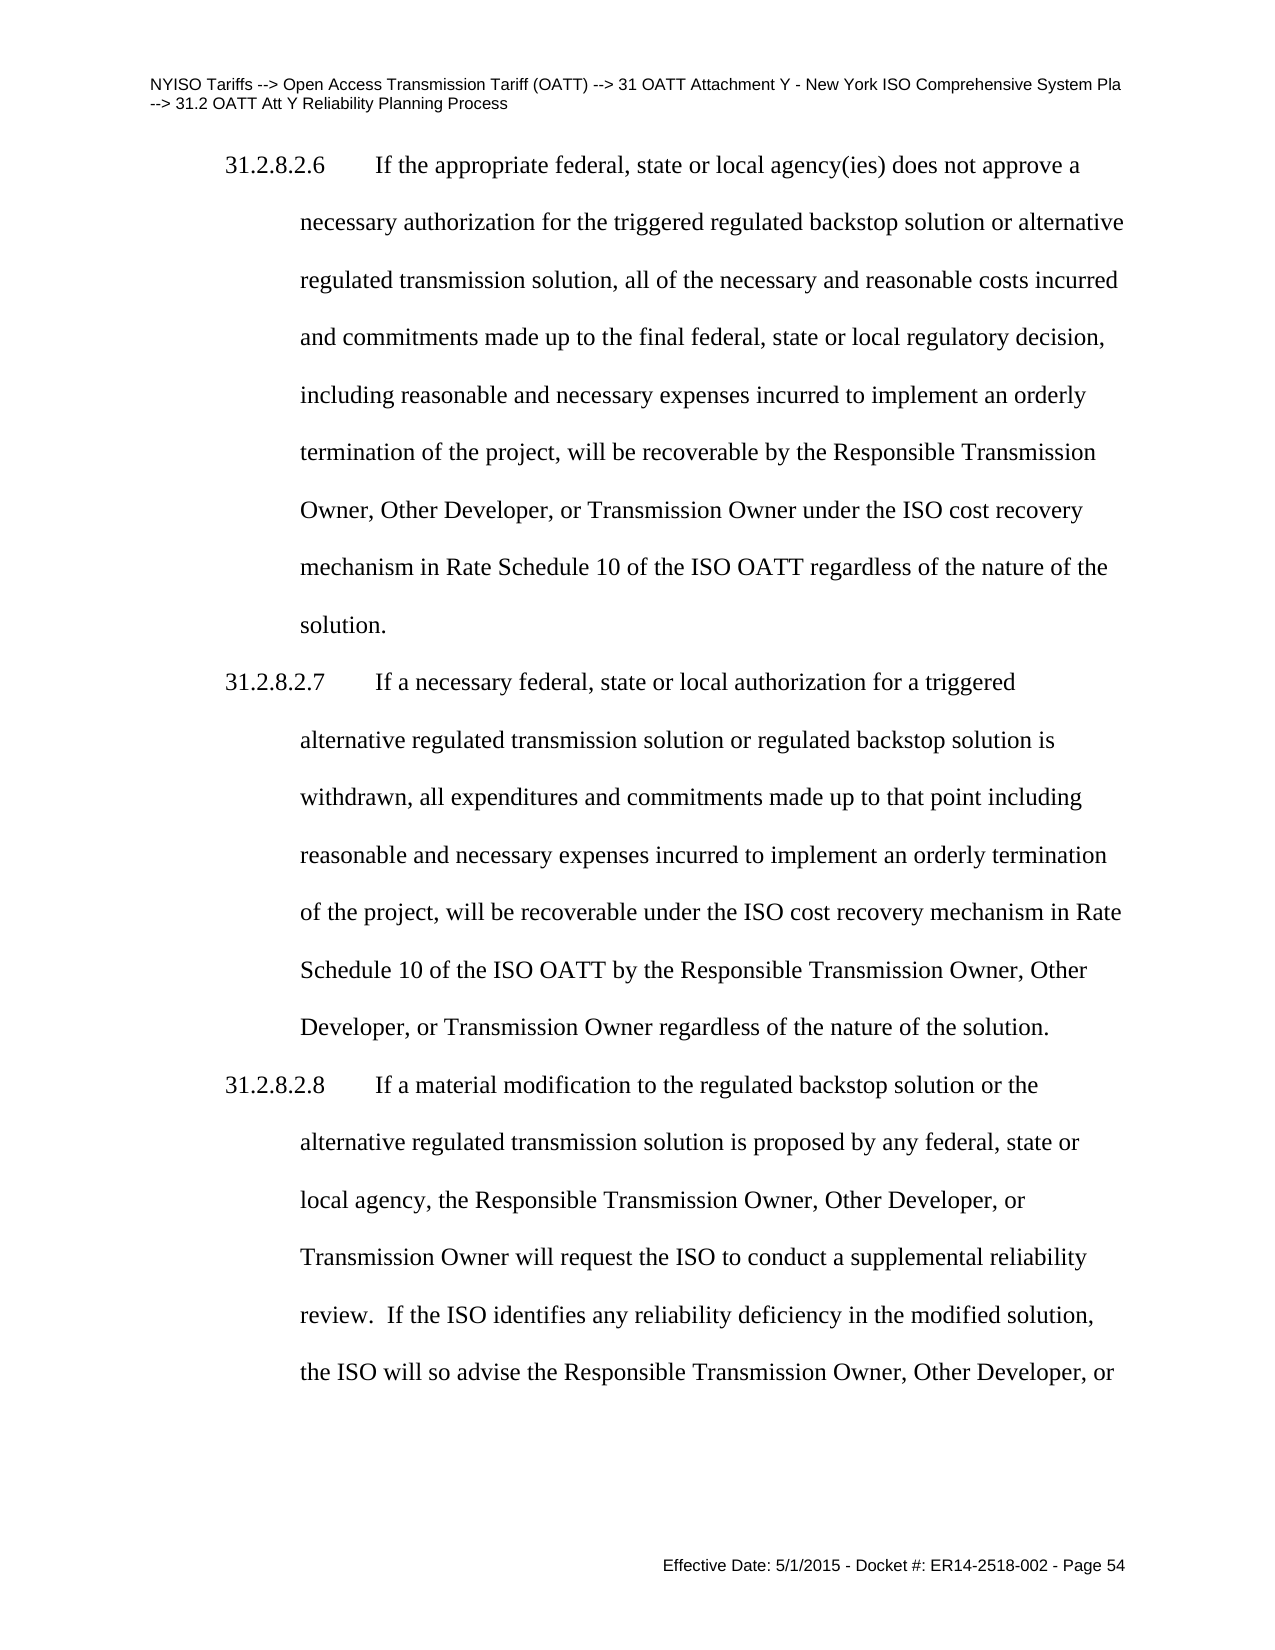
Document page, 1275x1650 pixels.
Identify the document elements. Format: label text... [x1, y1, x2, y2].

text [225, 1070, 1125, 1386]
text 31.2.8.2.6 If the appropriate federal, state or local agency(ies) does not approve a necessary authorization for the triggered regulated backstop solution or alternative regulated transmission solution, all of the necessary and reasonable costs incurred and commitments made up to the final federal, state or local regulatory decision, including reasonable and necessary expenses incurred to implement an orderly termination of the project, will be recoverable by the Responsible Transmission Owner, Other Developer, or Transmission Owner under the ISO cost recovery mechanism in Rate Schedule 10 of the ISO OATT regardless of the nature of the solution. [225, 150, 1125, 639]
text 31.2.8.2.7 If a necessary federal, state or local authorization for a triggered alternative regulated transmission solution or regulated backstop solution is withdrawn, all expenditures and commitments made up to that point including reasonable and necessary expenses incurred to implement an orderly termination of the project, will be recoverable under the ISO cost recovery mechanism in Rate Schedule 10 of the ISO OATT by the Responsible Transmission Owner, Other Developer, or Transmission Owner regardless of the nature of the solution. [225, 667, 1125, 1041]
